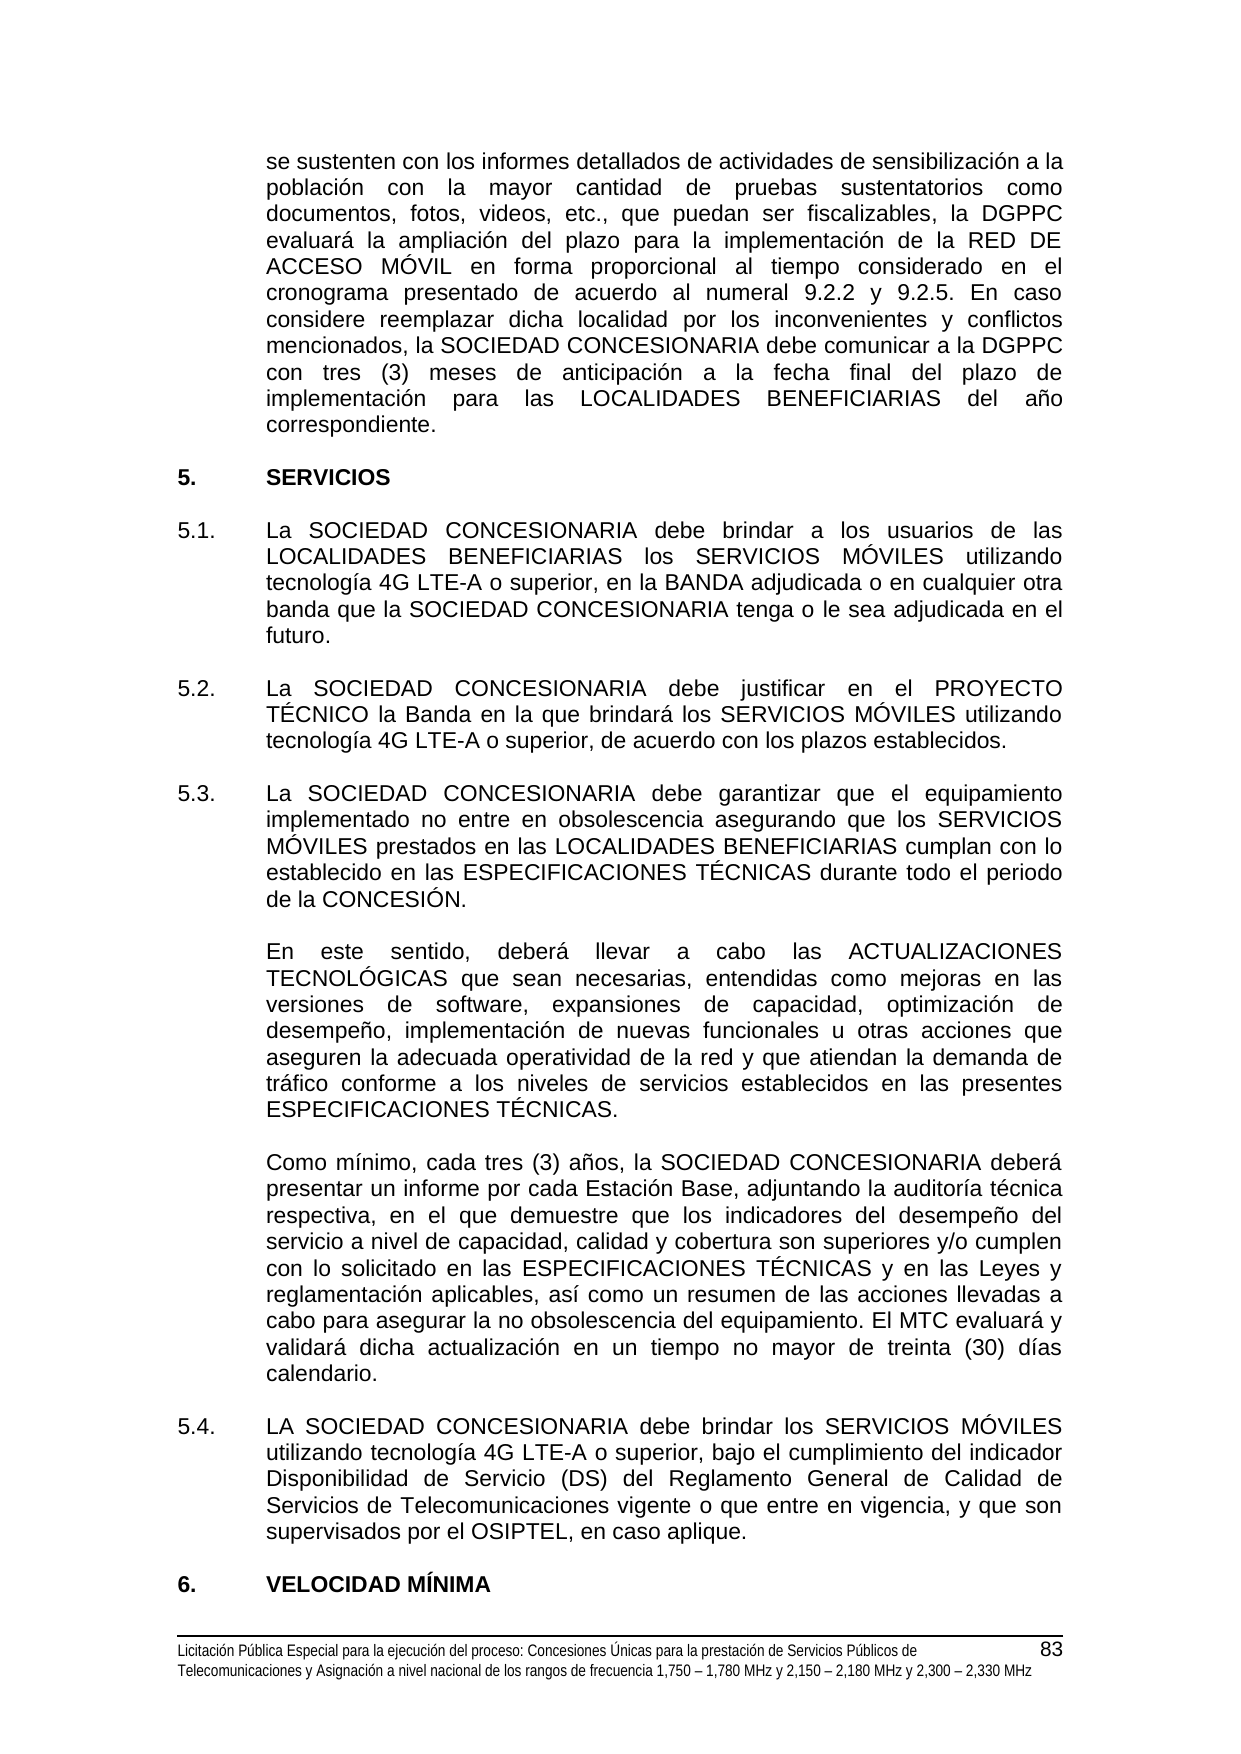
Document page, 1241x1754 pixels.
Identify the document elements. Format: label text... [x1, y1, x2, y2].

text En este sentido, deberá llevar a cabo las ACTUALIZACIONES TECNOLÓGICAS que sean necesarias, entendidas como mejoras en las versiones de software, expansiones de capacidad, optimización de desempeño, implementación de nuevas funcionales u otras acciones que aseguren la adecuada operatividad de la red y que atiendan la demanda de tráfico conforme a los niveles de servicios establecidos en las presentes ESPECIFICACIONES TÉCNICAS. [266, 938, 1063, 1123]
text 5.3. La SOCIEDAD CONCESIONARIA debe garantizar que el equipamiento implementado no entre en obsolescencia asegurando que los SERVICIOS MÓVILES prestados en las LOCALIDADES BENEFICIARIAS cumplan con lo establecido en las ESPECIFICACIONES TÉCNICAS durante todo el periodo de la CONCESIÓN. [177, 780, 1063, 912]
text 5. SERVICIOS [177, 464, 1063, 490]
text 5.2. La SOCIEDAD CONCESIONARIA debe justificar en el PROYECTO TÉCNICO la Banda en la que brindará los SERVICIOS MÓVILES utilizando tecnología 4G LTE-A o superior, de acuerdo con los plazos establecidos. [177, 675, 1063, 754]
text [266, 148, 1063, 437]
text 5.1. La SOCIEDAD CONCESIONARIA debe brindar a los usuarios de las LOCALIDADES BENEFICIARIAS los SERVICIOS MÓVILES utilizando tecnología 4G LTE-A o superior, en la BANDA adjudicada o en cualquier otra banda que la SOCIEDAD CONCESIONARIA tenga o le sea adjudicada en el futuro. [177, 517, 1063, 648]
text 6. VELOCIDAD MÍNIMA [177, 1571, 1063, 1597]
text Como mínimo, cada tres (3) años, la SOCIEDAD CONCESIONARIA deberá presentar un informe por cada Estación Base, adjuntando la auditoría técnica respectiva, en el que demuestre que los indicadores del desempeño del servicio a nivel de capacidad, calidad y cobertura son superiores y/o cumplen con lo solicitado en las ESPECIFICACIONES TÉCNICAS y en las Leyes y reglamentación aplicables, así como un resumen de las acciones llevadas a cabo para asegurar la no obsolescencia del equipamiento. El MTC evaluará y validará dicha actualización en un tiempo no mayor de treinta (30) días calendario. [266, 1149, 1063, 1386]
text 5.4. LA SOCIEDAD CONCESIONARIA debe brindar los SERVICIOS MÓVILES utilizando tecnología 4G LTE-A o superior, bajo el cumplimiento del indicador Disponibilidad de Servicio (DS) del Reglamento General de Calidad de Servicios de Telecomunicaciones vigente o que entre en vigencia, y que son supervisados por el OSIPTEL, en caso aplique. [177, 1413, 1063, 1544]
